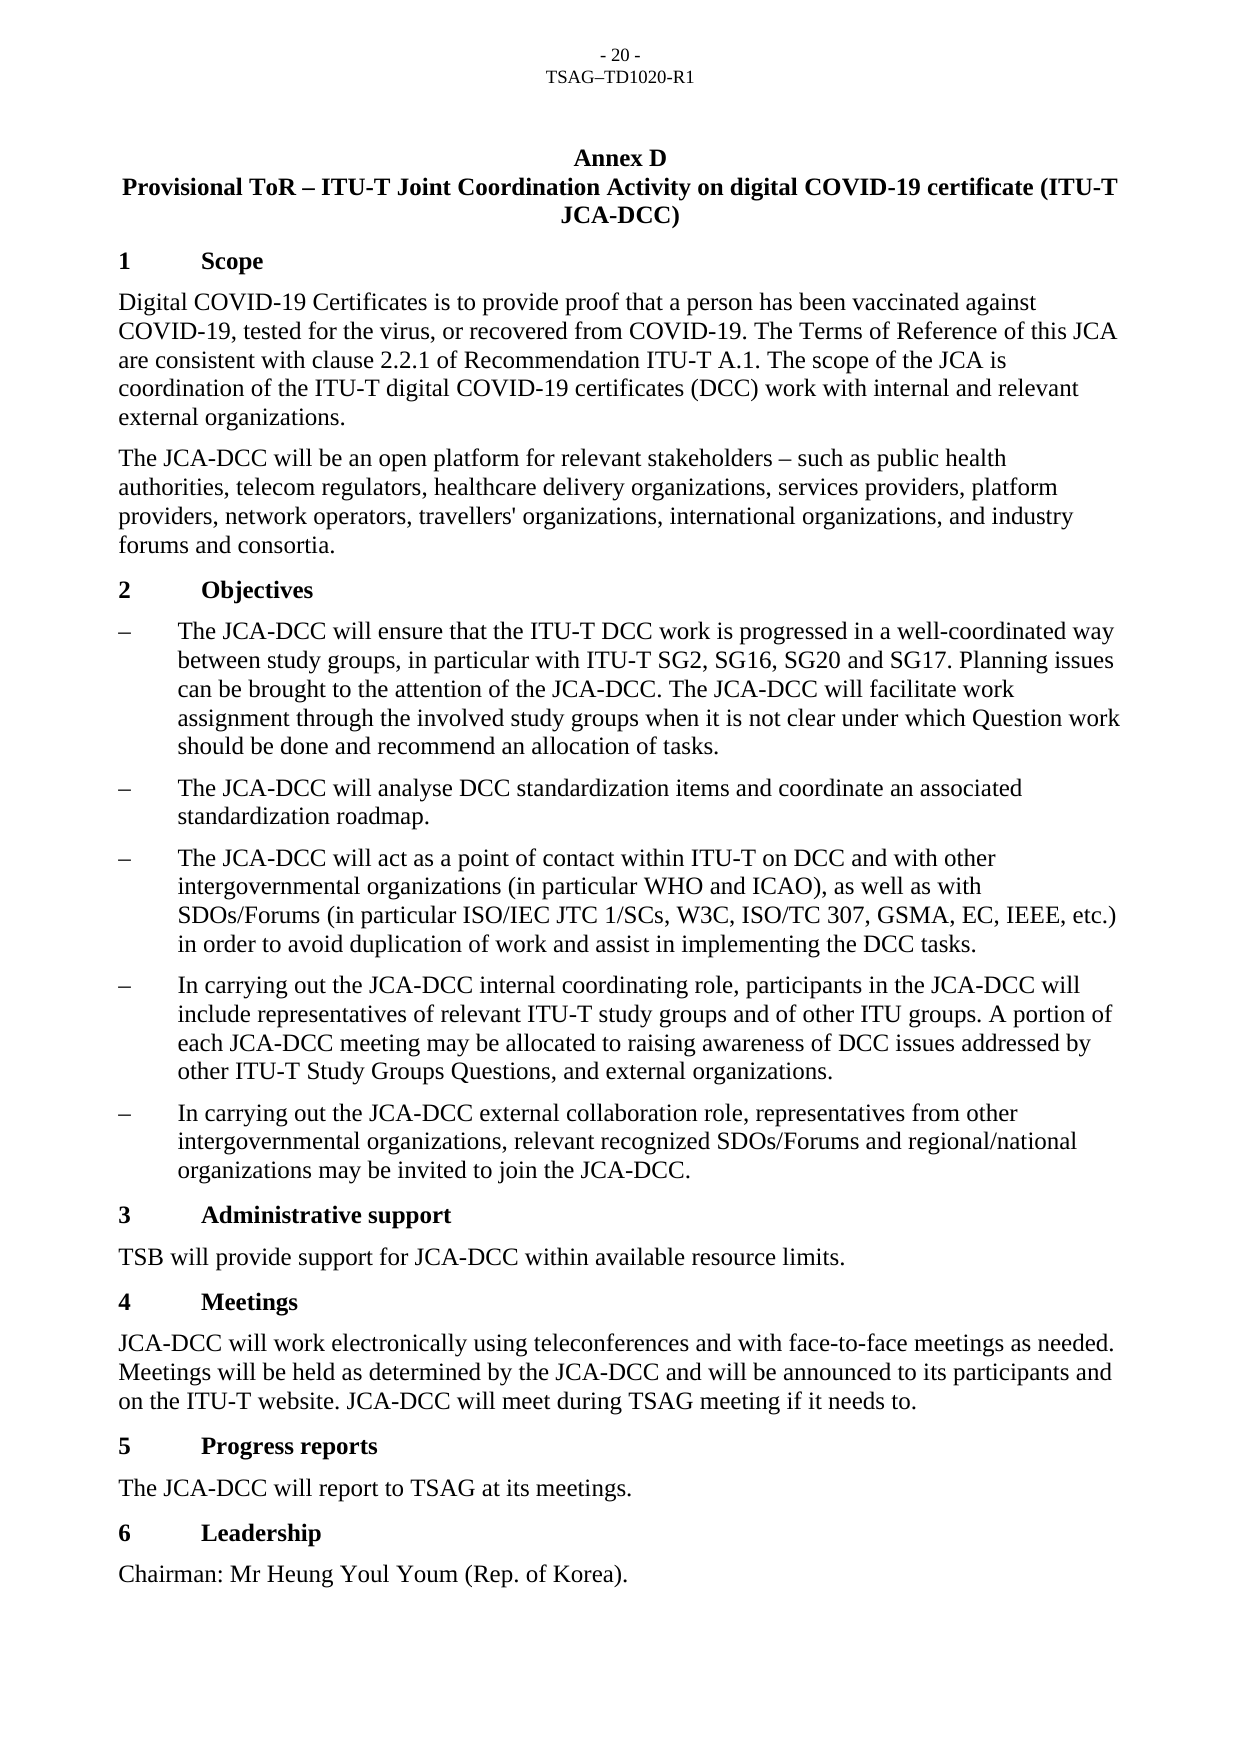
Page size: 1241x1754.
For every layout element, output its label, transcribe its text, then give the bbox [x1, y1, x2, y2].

subtitle 1 Scope [118, 246, 1122, 275]
text JCA-DCC will work electronically using teleconferences and with face-to-face meetings as needed. Meetings will be held as determined by the JCA-DCC and will be announced to its participants and on the ITU-T website. JCA-DCC will meet during TSAG meeting if it needs to. [118, 1328, 1122, 1415]
list The JCA-DCC will analyse DCC standardization items and coordinate an associated standardization roadmap. [118, 773, 1122, 830]
text TSB will provide support for JCA-DCC within available resource limits. [118, 1242, 1122, 1271]
list The JCA-DCC will act as a point of contact within ITU-T on DCC and with other intergovernmental organizations (in particular WHO and ICAO), as well as with SDOs/Forums (in particular ISO/IEC JTC 1/SCs, W3C, ISO/TC 307, GSMA, EC, IEEE, etc.) in order to avoid duplication of work and assist in implementing the DCC tasks. [118, 843, 1122, 958]
subtitle 2 Objectives [118, 575, 1122, 604]
subtitle 6 Leadership [118, 1518, 1122, 1547]
text Digital COVID-19 Certificates is to provide proof that a person has been vaccinated against COVID-19, tested for the virus, or recovered from COVID-19. The Terms of Reference of this JCA are consistent with clause 2.2.1 of Recommendation ITU-T A.1. The scope of the JCA is coordination of the ITU-T digital COVID-19 certificates (DCC) work with internal and relevant external organizations. [118, 287, 1122, 431]
list In carrying out the JCA-DCC external collaboration role, representatives from other intergovernmental organizations, relevant recognized SDOs/Forums and regional/national organizations may be invited to join the JCA-DCC. [118, 1098, 1122, 1184]
subtitle 3 Administrative support [118, 1201, 1122, 1229]
subtitle 5 Progress reports [118, 1431, 1122, 1460]
text Chairman: Mr Heung Youl Youm (Rep. of Korea). [118, 1559, 1122, 1588]
text The JCA-DCC will be an open platform for relevant stakeholders – such as public health authorities, telecom regulators, healthcare delivery organizations, services providers, platform providers, network operators, travellers' organizations, international organizations, and industry forums and consortia. [118, 443, 1122, 558]
list In carrying out the JCA-DCC internal coordinating role, participants in the JCA-DCC will include representatives of relevant ITU-T study groups and of other ITU groups. A portion of each JCA-DCC meeting may be allocated to raising awareness of DCC issues addressed by other ITU-T Study Groups Questions, and external organizations. [118, 970, 1122, 1085]
list The JCA-DCC will ensure that the ITU-T DCC work is progressed in a well-coordinated way between study groups, in particular with ITU-T SG2, SG16, SG20 and SG17. Planning issues can be brought to the attention of the JCA-DCC. The JCA-DCC will facilitate work assignment through the involved study groups when it is not clear under which Question work should be done and recommend an allocation of tasks. [118, 616, 1122, 760]
subtitle Annex D Provisional ToR – ITU-T Joint Coordination Activity on digital COVID-19 certificate (ITU-T JCA-DCC) [118, 143, 1122, 229]
subtitle 4 Meetings [118, 1287, 1122, 1316]
text The JCA-DCC will report to TSAG at its meetings. [118, 1473, 1122, 1501]
